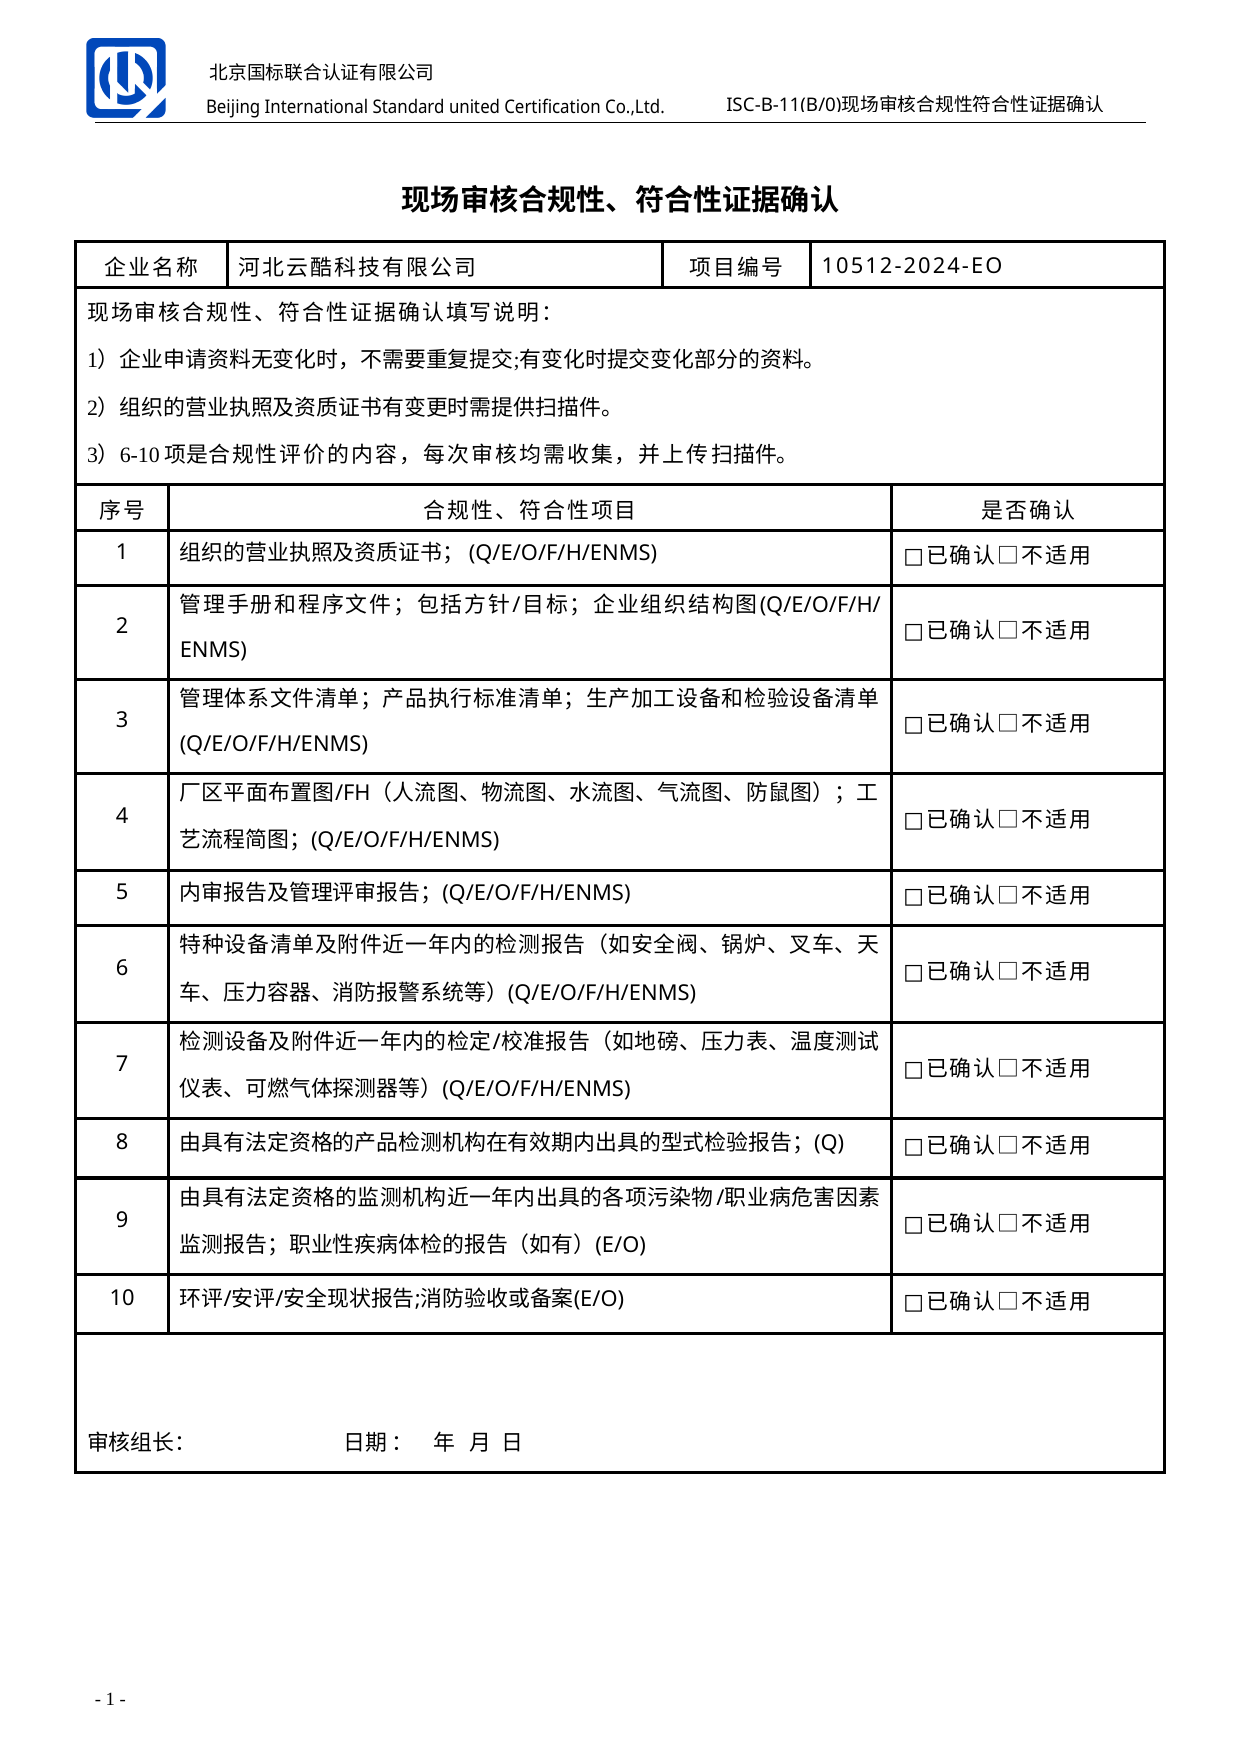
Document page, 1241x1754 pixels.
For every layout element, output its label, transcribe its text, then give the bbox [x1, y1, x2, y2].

table_cell 检测设备及附件近一年内的检定/校准报告（如地磅、压力表、温度测试仪表、可燃气体探测器等）(Q/E/O/F/H/ENMS) [170, 1024, 890, 1117]
table_cell □已确认□不适用 [893, 872, 1163, 924]
table_cell 4 [77, 775, 167, 868]
table_cell 3 [77, 681, 167, 772]
text 现场审核合规性、符合性证据确认 [94, 177, 1146, 219]
table_header 企业名称 [77, 243, 226, 286]
table_cell □已确认□不适用 [893, 1180, 1163, 1273]
table_cell 2 [77, 587, 167, 678]
table_cell 由具有法定资格的监测机构近一年内出具的各项污染物/职业病危害因素监测报告；职业性疾病体检的报告（如有）(E/O) [170, 1180, 890, 1273]
table_cell 组织的营业执照及资质证书； (Q/E/O/F/H/ENMS) [170, 532, 890, 584]
table_cell 1 [77, 532, 167, 584]
table_cell 9 [77, 1180, 167, 1273]
table_cell 8 [77, 1120, 167, 1176]
table_cell 现场审核合规性、符合性证据确认填写说明： 1）企业申请资料无变化时，不需要重复提交;有变化时提交变化部分的资料。 2）组织的营业执照及资质证书有变更时需提供扫描件。 3）6-10项是合规性评价的内容，每次审核均需收集，并上传扫描件。 [77, 289, 1163, 483]
table_cell 7 [77, 1024, 167, 1117]
table_cell □已确认□不适用 [893, 532, 1163, 584]
table_header 河北云酷科技有限公司 [229, 243, 661, 286]
table_cell 内审报告及管理评审报告；(Q/E/O/F/H/ENMS) [170, 872, 890, 924]
table_cell □已确认□不适用 [893, 587, 1163, 678]
table_cell 由具有法定资格的产品检测机构在有效期内出具的型式检验报告；(Q) [170, 1120, 890, 1176]
table_cell 5 [77, 872, 167, 924]
table_cell 特种设备清单及附件近一年内的检测报告（如安全阀、锅炉、叉车、天车、压力容器、消防报警系统等）(Q/E/O/F/H/ENMS) [170, 927, 890, 1021]
table_cell 6 [77, 927, 167, 1021]
table_cell 合规性、符合性项目 [170, 486, 890, 529]
picture [86, 38, 166, 118]
table_header 10512-2024-EO [812, 243, 1163, 286]
table_cell □已确认□不适用 [893, 1276, 1163, 1332]
table_cell □已确认□不适用 [893, 1120, 1163, 1176]
table_cell □已确认□不适用 [893, 775, 1163, 868]
table_cell □已确认□不适用 [893, 927, 1163, 1021]
table_cell 管理体系文件清单；产品执行标准清单；生产加工设备和检验设备清单(Q/E/O/F/H/ENMS) [170, 681, 890, 772]
table_cell 厂区平面布置图/FH（人流图、物流图、水流图、气流图、防鼠图）；工艺流程简图；(Q/E/O/F/H/ENMS) [170, 775, 890, 868]
table_cell □已确认□不适用 [893, 681, 1163, 772]
table_cell 审核组长： 日期 ： 年 月 日 [77, 1335, 1163, 1471]
table_cell 是否确认 [893, 486, 1163, 529]
table_cell 管理手册和程序文件；包括方针/目标；企业组织结构图(Q/E/O/F/H/ENMS) [170, 587, 890, 678]
table_cell 10 [77, 1276, 167, 1332]
table_cell □已确认□不适用 [893, 1024, 1163, 1117]
table_cell 序号 [77, 486, 167, 529]
table_cell 环评/安评/安全现状报告;消防验收或备案(E/O) [170, 1276, 890, 1332]
table_header 项目编号 [664, 243, 809, 286]
